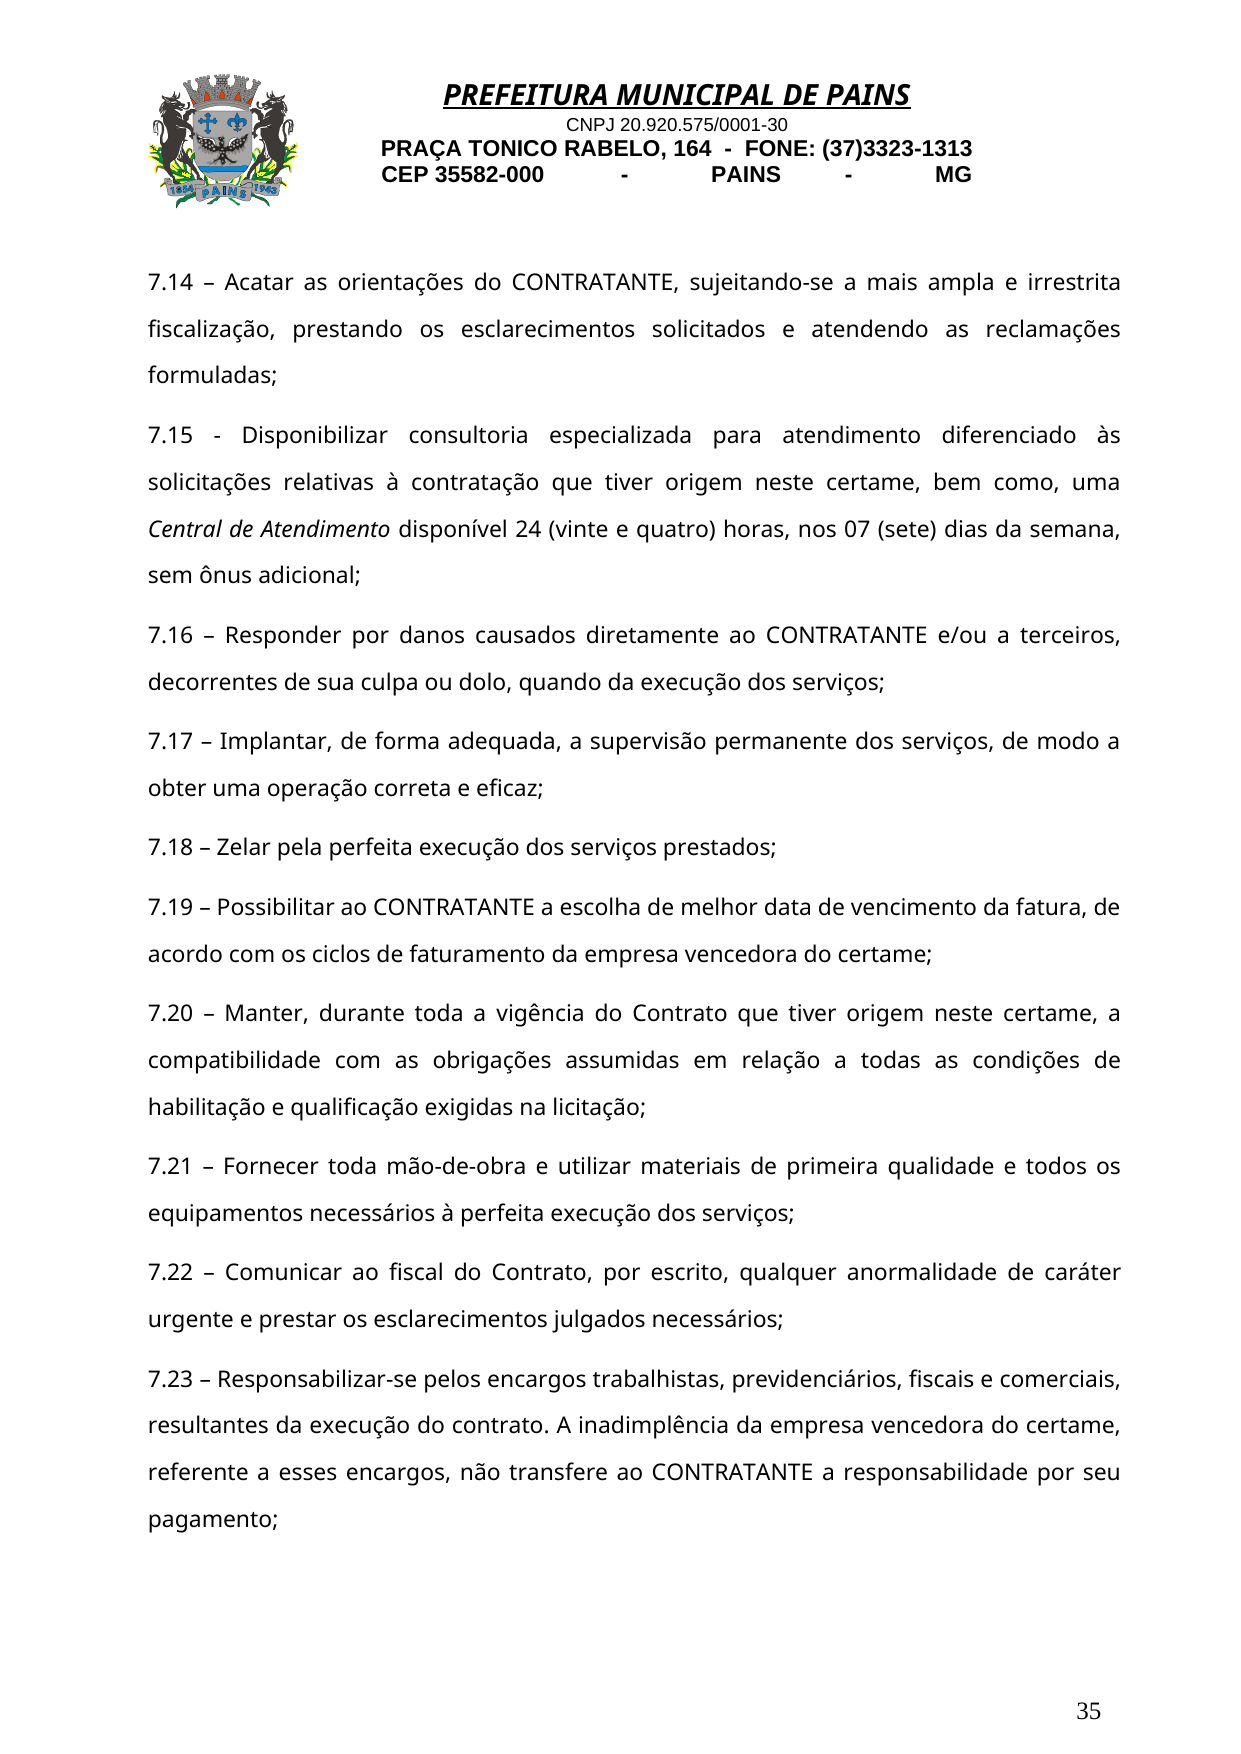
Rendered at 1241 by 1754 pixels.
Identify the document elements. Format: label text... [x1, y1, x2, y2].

text 7.17 – Implantar, de forma adequada, a supervisão permanente dos serviços, de modo a obter uma operação correta e eficaz; [148, 725, 1122, 803]
text 7.16 – Responder por danos causados diretamente ao CONTRATANTE e/ou a terceiros, decorrentes de sua culpa ou dolo, quando da execução dos serviços; [148, 619, 1122, 697]
text 7.18 – Zelar pela perfeita execução dos serviços prestados; [148, 831, 1122, 863]
text 7.15 - Disponibilizar consultoria especializada para atendimento diferenciado às solicitações relativas à contratação que tiver origem neste certame, bem como, uma Central de Atendimento disponível 24 (vinte e quatro) horas, nos 07 (sete) dias da semana, sem ônus adicional; [148, 419, 1122, 591]
text 7.14 – Acatar as orientações do CONTRATANTE, sujeitando-se a mais ampla e irrestrita fiscalização, prestando os esclarecimentos solicitados e atendendo as reclamações formuladas; [148, 266, 1122, 391]
text 7.21 – Fornecer toda mão-de-obra e utilizar materiais de primeira qualidade e todos os equipamentos necessários à perfeita execução dos serviços; [148, 1150, 1122, 1228]
text 7.20 – Manter, durante toda a vigência do Contrato que tiver origem neste certame, a compatibilidade com as obrigações assumidas em relação a todas as condições de habilitação e qualificação exigidas na licitação; [148, 997, 1122, 1122]
text 7.23 – Responsabilizar-se pelos encargos trabalhistas, previdenciários, fiscais e comerciais, resultantes da execução do contrato. A inadimplência da empresa vencedora do certame, referente a esses encargos, não transfere ao CONTRATANTE a responsabilidade por seu pagamento; [148, 1363, 1122, 1534]
text 7.19 – Possibilitar ao CONTRATANTE a escolha de melhor data de vencimento da fatura, de acordo com os ciclos de faturamento da empresa vencedora do certame; [148, 891, 1122, 969]
text 7.22 – Comunicar ao fiscal do Contrato, por escrito, qualquer anormalidade de caráter urgente e prestar os esclarecimentos julgados necessários; [148, 1256, 1122, 1334]
